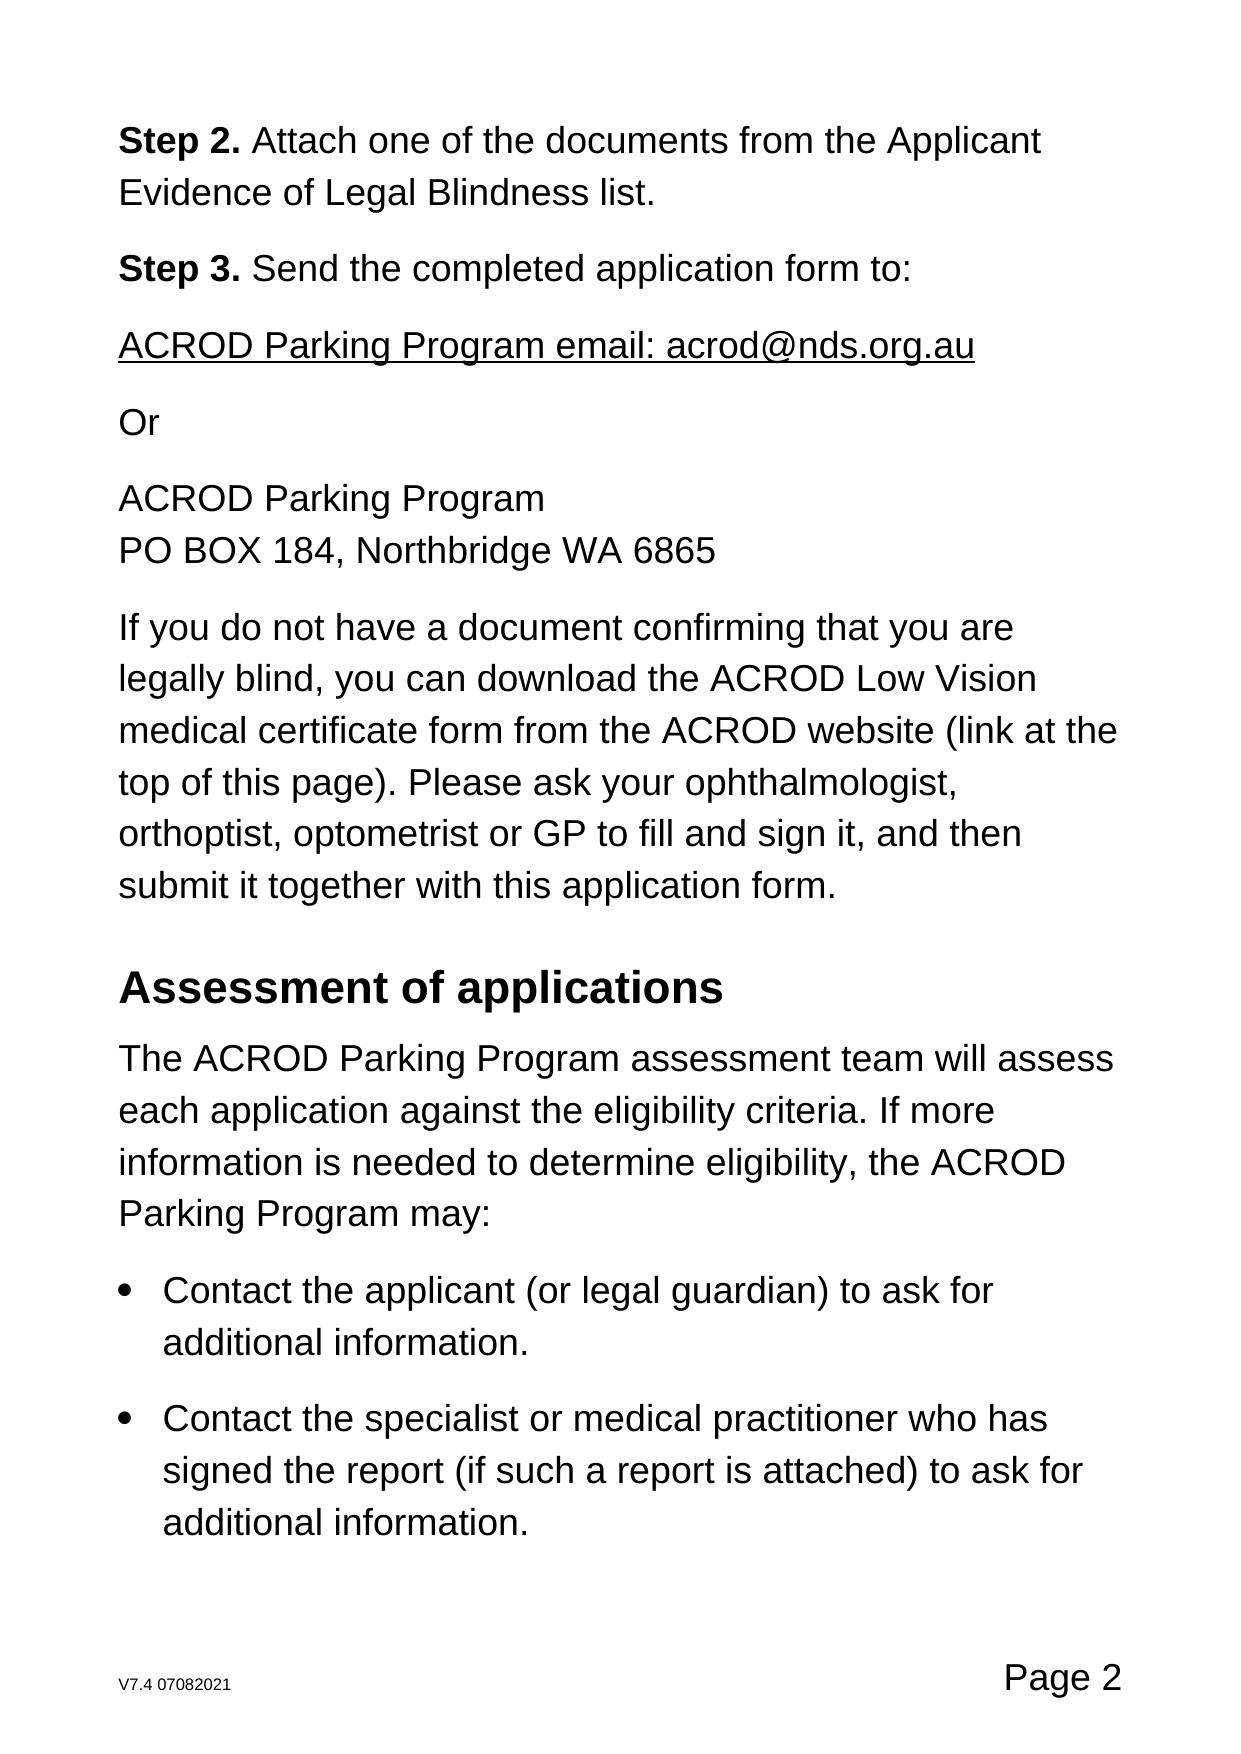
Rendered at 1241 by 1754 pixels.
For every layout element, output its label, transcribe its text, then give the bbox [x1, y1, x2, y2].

list Contact the applicant (or legal guardian) to ask for additional information. [118, 1268, 1122, 1363]
list Contact the specialist or medical practitioner who has signed the report (if such a report is attached) to ask for additional information. [118, 1397, 1122, 1543]
text Step 2. Attach one of the documents from the Applicant Evidence of Legal Blindness list. [118, 118, 1122, 213]
text Step 3. Send the completed application form to: [118, 247, 1122, 290]
text If you do not have a document confirming that you are legally blind, you can download the ACROD Low Vision medical certificate form from the ACROD website (link at the top of this page). Please ask your ophthalmologist, orthoptist, optometrist or GP to fill and sign it, and then submit it together with this application form. [118, 605, 1122, 906]
text ACROD Parking Program email: acrod@nds.org.au [118, 323, 1122, 366]
text Or [118, 400, 1122, 443]
text ACROD Parking Program PO BOX 184, Northbridge WA 6865 [118, 477, 1122, 571]
text The ACROD Parking Program assessment team will assess each application against the eligibility criteria. If more information is needed to determine eligibility, the ACROD Parking Program may: [118, 1036, 1122, 1234]
subtitle Assessment of applications [118, 961, 1122, 1013]
